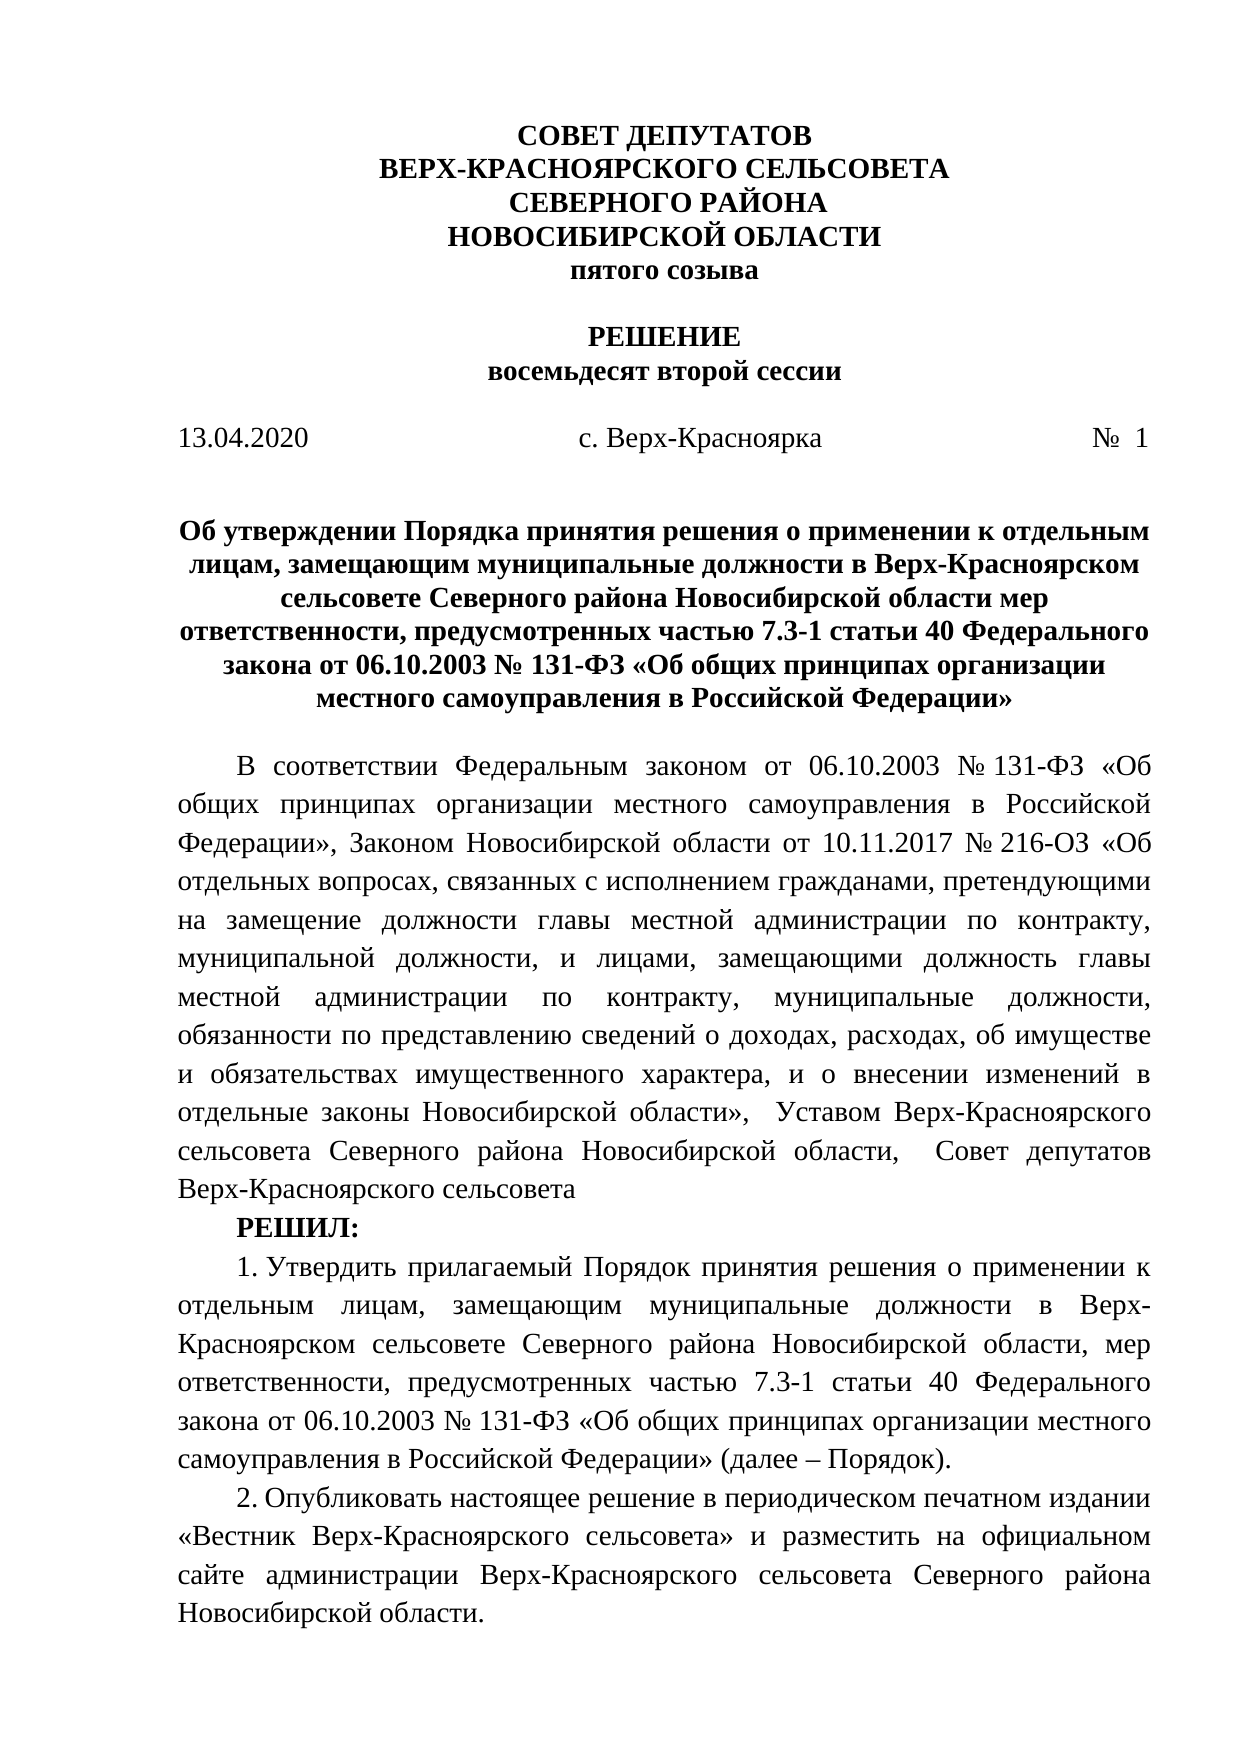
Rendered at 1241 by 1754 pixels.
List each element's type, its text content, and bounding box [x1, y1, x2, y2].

text РЕШЕНИЕ [177, 319, 1152, 353]
text Об утверждении Порядка принятия решения о применении к отдельным лицам, замещающим муниципальные должности в Верх-Красноярском сельсовете Северного района Новосибирской области мер ответственности, предусмотренных частью 7.3-1 статьи 40 Федерального закона от 06.10.2003 № 131-ФЗ «Об общих принципах организации местного самоуправления в Российской Федерации» [177, 513, 1152, 714]
text пятого созыва [177, 252, 1152, 286]
text 13.04.2020 с. Верх-Красноярка № 1 [177, 420, 1152, 453]
text 1. Утвердить прилагаемый Порядок принятия решения о применении к отдельным лицам, замещающим муниципальные должности в Верх-Красноярском сельсовете Северного района Новосибирской области, мер ответственности, предусмотренных частью 7.3-1 статьи 40 Федерального закона от 06.10.2003 № 131-ФЗ «Об общих принципах организации местного самоуправления в Российской Федерации» (далее – Порядок). [177, 1249, 1152, 1475]
text НОВОСИБИРСКОЙ ОБЛАСТИ [177, 219, 1152, 252]
text В соответствии Федеральным законом от 06.10.2003 № 131-ФЗ «Об общих принципах организации местного самоуправления в Российской Федерации», Законом Новосибирской области от 10.11.2017 № 216-ОЗ «Об отдельных вопросах, связанных с исполнением гражданами, претендующими на замещение должности главы местной администрации по контракту, муниципальной должности, и лицами, замещающими должность главы местной администрации по контракту, муниципальные должности, обязанности по представлению сведений о доходах, расходах, об имуществе и обязательствах имущественного характера, и о внесении изменений в отдельные законы Новосибирской области», Уставом Верх-Красноярского сельсовета Северного района Новосибирской области, Совет депутатов Верх-Красноярского сельсовета [177, 748, 1152, 1205]
text ВЕРХ-КРАСНОЯРСКОГО СЕЛЬСОВЕТА [177, 152, 1152, 185]
text СЕВЕРНОГО РАЙОНА [177, 185, 1152, 219]
text 2. Опубликовать настоящее решение в периодическом печатном издании «Вестник Верх-Красноярского сельсовета» и разместить на официальном сайте администрации Верх-Красноярского сельсовета Северного района Новосибирской области. [177, 1480, 1152, 1629]
text СОВЕТ ДЕПУТАТОВ [177, 118, 1152, 152]
text РЕШИЛ: [177, 1210, 1152, 1244]
text восемьдесят второй сессии [177, 353, 1152, 386]
